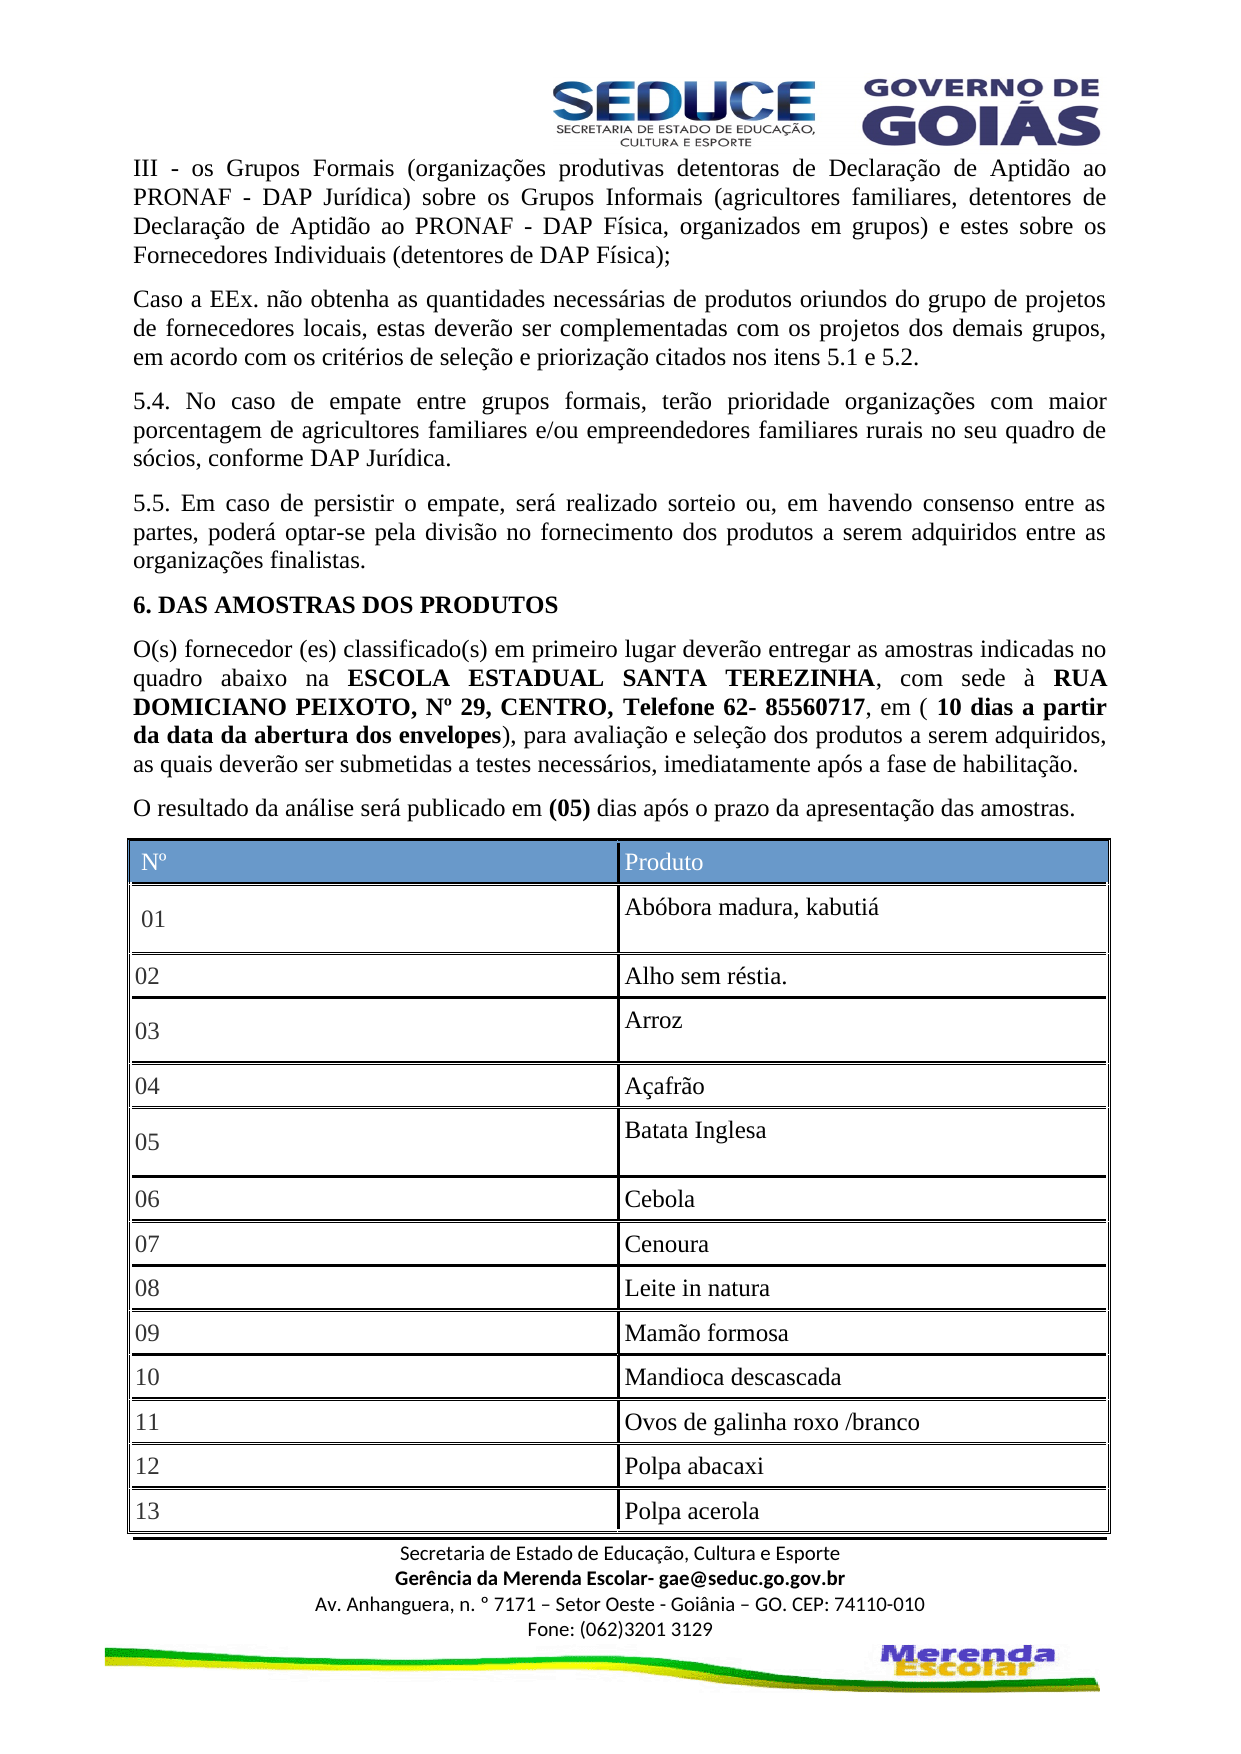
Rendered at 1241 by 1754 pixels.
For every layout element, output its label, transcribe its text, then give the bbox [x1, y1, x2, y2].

text 5.5. Em caso de persistir o empate, será realizado sorteio ou, em havendo consenso entre as partes, poderá optar-se pela divisão no fornecimento dos produtos a serem adquiridos entre as organizações finalistas. [133, 488, 1107, 574]
table_header Nº [130, 840, 618, 882]
table_cell Alho sem réstia. [620, 951, 1108, 996]
table_cell Leite in natura [620, 1264, 1108, 1308]
table_cell Cenoura [620, 1219, 1108, 1264]
table_cell 01 [130, 882, 617, 951]
table_cell 04 [130, 1061, 617, 1106]
table_cell Polpa abacaxi [618, 1442, 1109, 1486]
table_cell Polpa acerola [618, 1486, 1108, 1531]
table_cell 11 [130, 1397, 617, 1442]
table_cell Abóbora madura, kabutiá [620, 882, 1108, 951]
text 6. DAS AMOSTRAS DOS PRODUTOS [133, 590, 1107, 618]
table_cell 03 [130, 996, 617, 1061]
table_cell 09 [130, 1308, 617, 1353]
text O(s) fornecedor (es) classificado(s) em primeiro lugar deverão entregar as amostras indicadas no quadro abaixo na ESCOLA ESTADUAL SANTA TEREZINHA, com sede à RUA DOMICIANO PEIXOTO, Nº 29, CENTRO, Telefone 62- 85560717, em ( 10 dias a partir da data da abertura dos envelopes), para avaliação e seleção dos produtos a serem adquiridos, as quais deverão ser submetidas a testes necessários, imediatamente após a fase de habilitação. [133, 634, 1107, 778]
table_cell Ovos de galinha roxo /branco [620, 1397, 1108, 1442]
table_cell Mamão formosa [620, 1308, 1108, 1353]
table_cell 10 [128, 1353, 617, 1397]
table_cell 02 [130, 951, 617, 996]
table_header Produto [618, 841, 1108, 882]
table_cell Mandioca descascada [620, 1353, 1109, 1397]
table_cell 12 [128, 1442, 618, 1486]
table_cell 07 [130, 1219, 617, 1264]
table_cell 06 [130, 1175, 617, 1219]
table_cell Cebola [620, 1175, 1108, 1219]
text III - os Grupos Formais (organizações produtivas detentoras de Declaração de Aptidão ao PRONAF - DAP Jurídica) sobre os Grupos Informais (agricultores familiares, detentores de Declaração de Aptidão ao PRONAF - DAP Física, organizados em grupos) e estes sobre os Fornecedores Individuais (detentores de DAP Física); [133, 153, 1107, 268]
table_cell 08 [130, 1264, 617, 1308]
table_cell 13 [130, 1486, 618, 1531]
table_cell Batata Inglesa [618, 1106, 1109, 1175]
table_cell Açafrão [620, 1061, 1108, 1106]
text O resultado da análise será publicado em (05) dias após o prazo da apresentação das amostras. [133, 793, 1107, 822]
table_cell Arroz [620, 996, 1108, 1061]
text 5.4. No caso de empate entre grupos formais, terão prioridade organizações com maior porcentagem de agricultores familiares e/ou empreendedores familiares rurais no seu quadro de sócios, conforme DAP Jurídica. [133, 386, 1107, 472]
text Caso a EEx. não obtenha as quantidades necessárias de produtos oriundos do grupo de projetos de fornecedores locais, estas deverão ser complementadas com os projetos dos demais grupos, em acordo com os critérios de seleção e priorização citados nos itens 5.1 e 5.2. [133, 284, 1107, 370]
table_cell 05 [128, 1106, 618, 1175]
picture [552, 73, 1108, 154]
